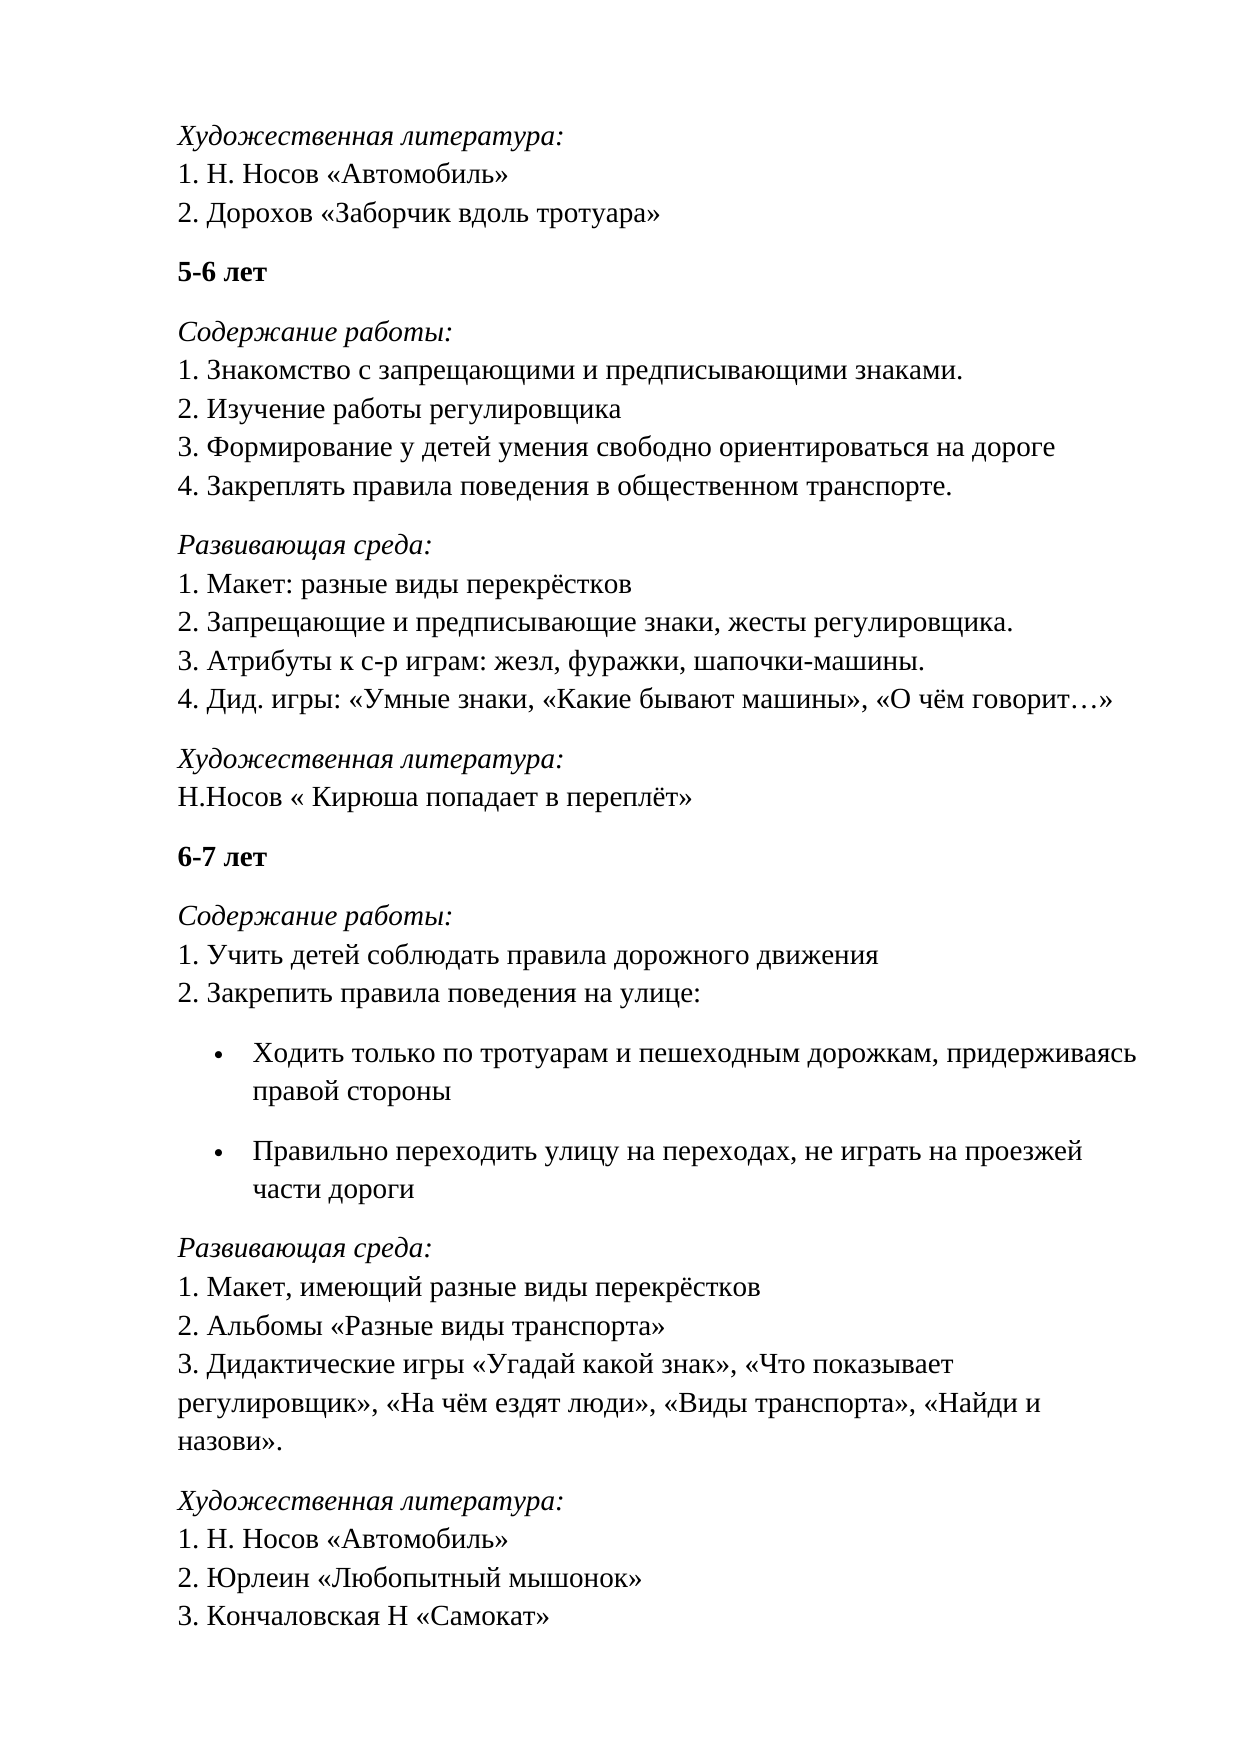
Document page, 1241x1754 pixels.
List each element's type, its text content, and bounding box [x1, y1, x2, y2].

text Художественная литература: 1. Н. Носов «Автомобиль» 2. Юрлеин «Любопытный мышонок» 3. Кончаловская Н «Самокат» [177, 1483, 1152, 1632]
text Художественная литература: Н.Носов « Кирюша попадает в переплёт» [177, 741, 1152, 813]
text Развивающая среда: 1. Макет: разные виды перекрёстков 2. Запрещающие и предписывающие знаки, жесты регулировщика. 3. Атрибуты к с-р играм: жезл, фуражки, шапочки-машины. 4. Дид. игры: «Умные знаки, «Какие бывают машины», «О чём говорит…» [177, 527, 1152, 715]
text Развивающая среда: 1. Макет, имеющий разные виды перекрёстков 2. Альбомы «Разные виды транспорта» 3. Дидактические игры «Угадай какой знак», «Что показывает регулировщик», «На чём ездят люди», «Виды транспорта», «Найди и назови». [177, 1231, 1152, 1457]
list Ходить только по тротуарам и пешеходным дорожкам, придерживаясь правой стороны [215, 1035, 1152, 1107]
text 5-6 лет [177, 254, 1152, 288]
text Содержание работы: 1. Знакомство с запрещающими и предписывающими знаками. 2. Изучение работы регулировщика 3. Формирование у детей умения свободно ориентироваться на дороге 4. Закреплять правила поведения в общественном транспорте. [177, 314, 1152, 502]
list Правильно переходить улицу на переходах, не играть на проезжей части дороги [215, 1133, 1152, 1205]
text Содержание работы: 1. Учить детей соблюдать правила дорожного движения 2. Закрепить правила поведения на улице: [177, 898, 1152, 1009]
text Художественная литература: 1. Н. Носов «Автомобиль» 2. Дорохов «Заборчик вдоль тротуара» [177, 118, 1152, 229]
text 6-7 лет [177, 839, 1152, 872]
